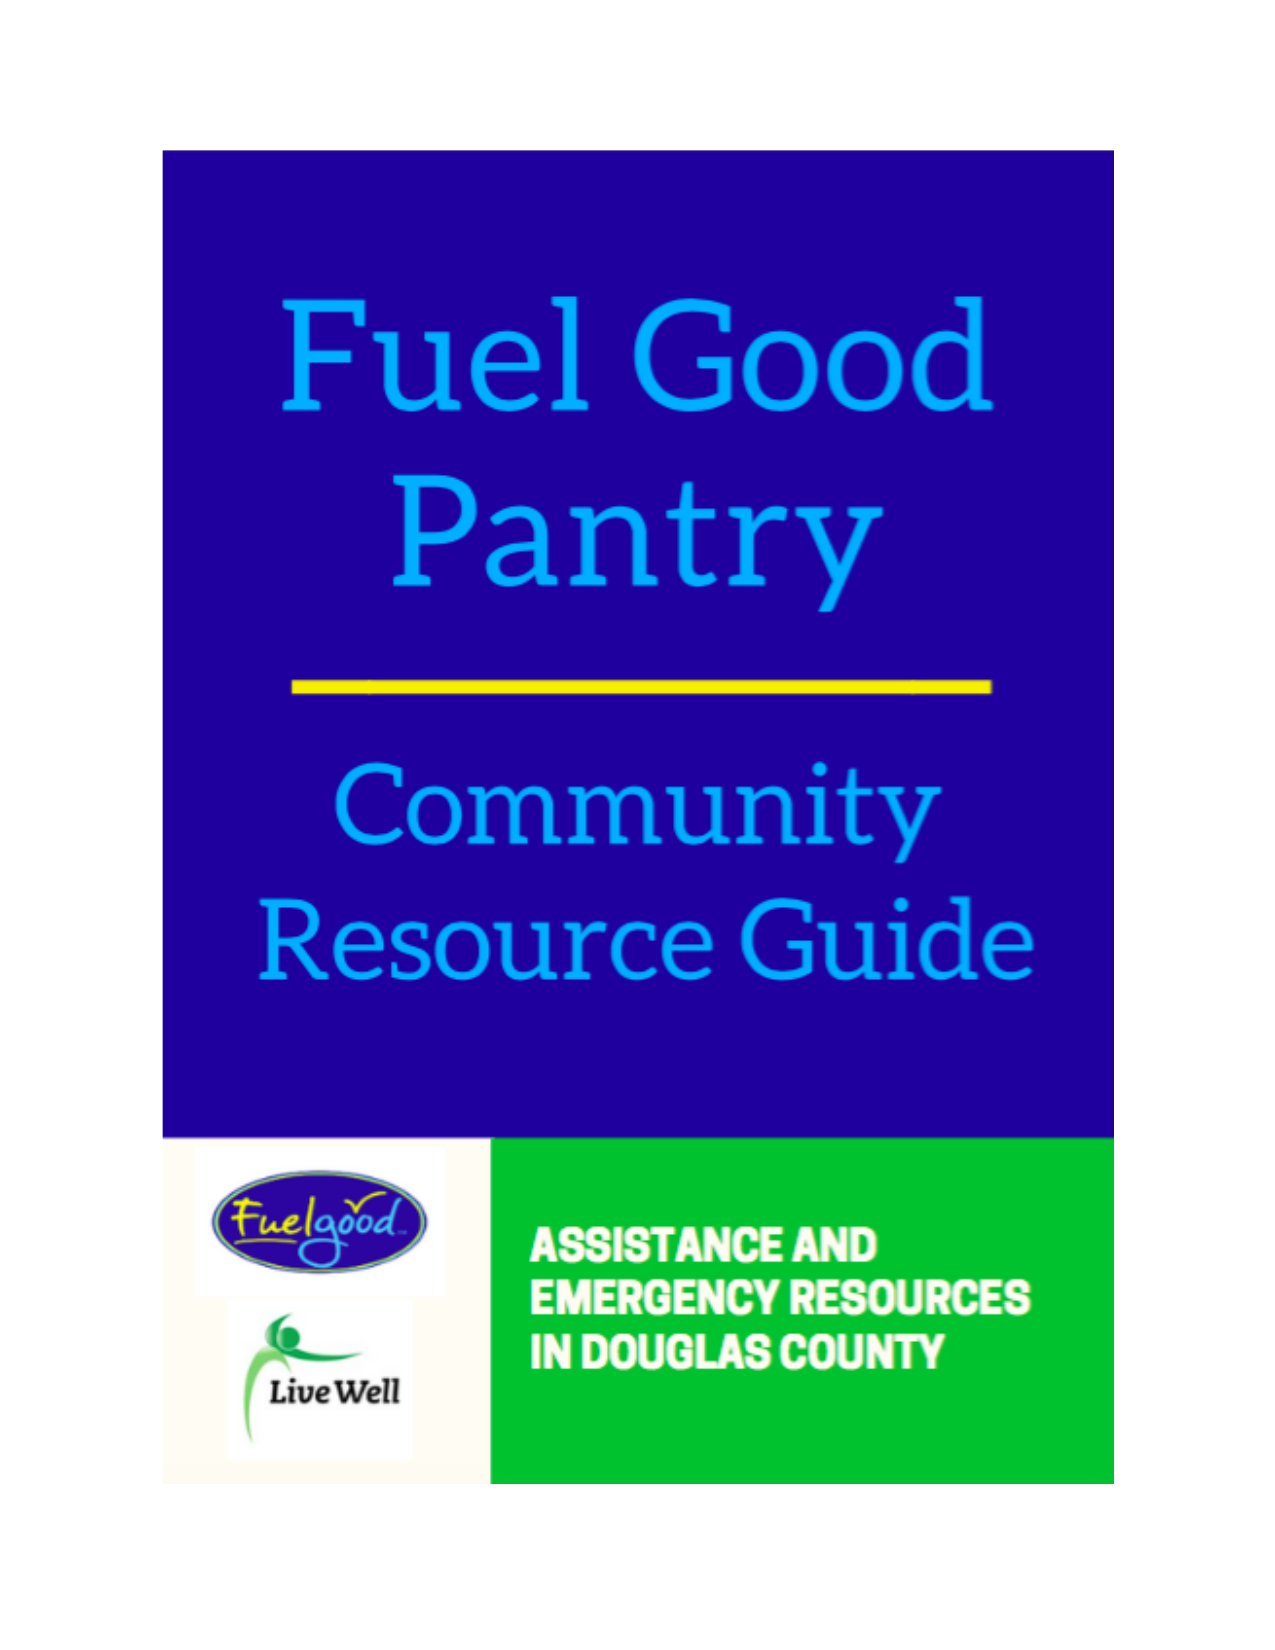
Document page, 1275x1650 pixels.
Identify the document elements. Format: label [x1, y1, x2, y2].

picture [162, 150, 1114, 1484]
